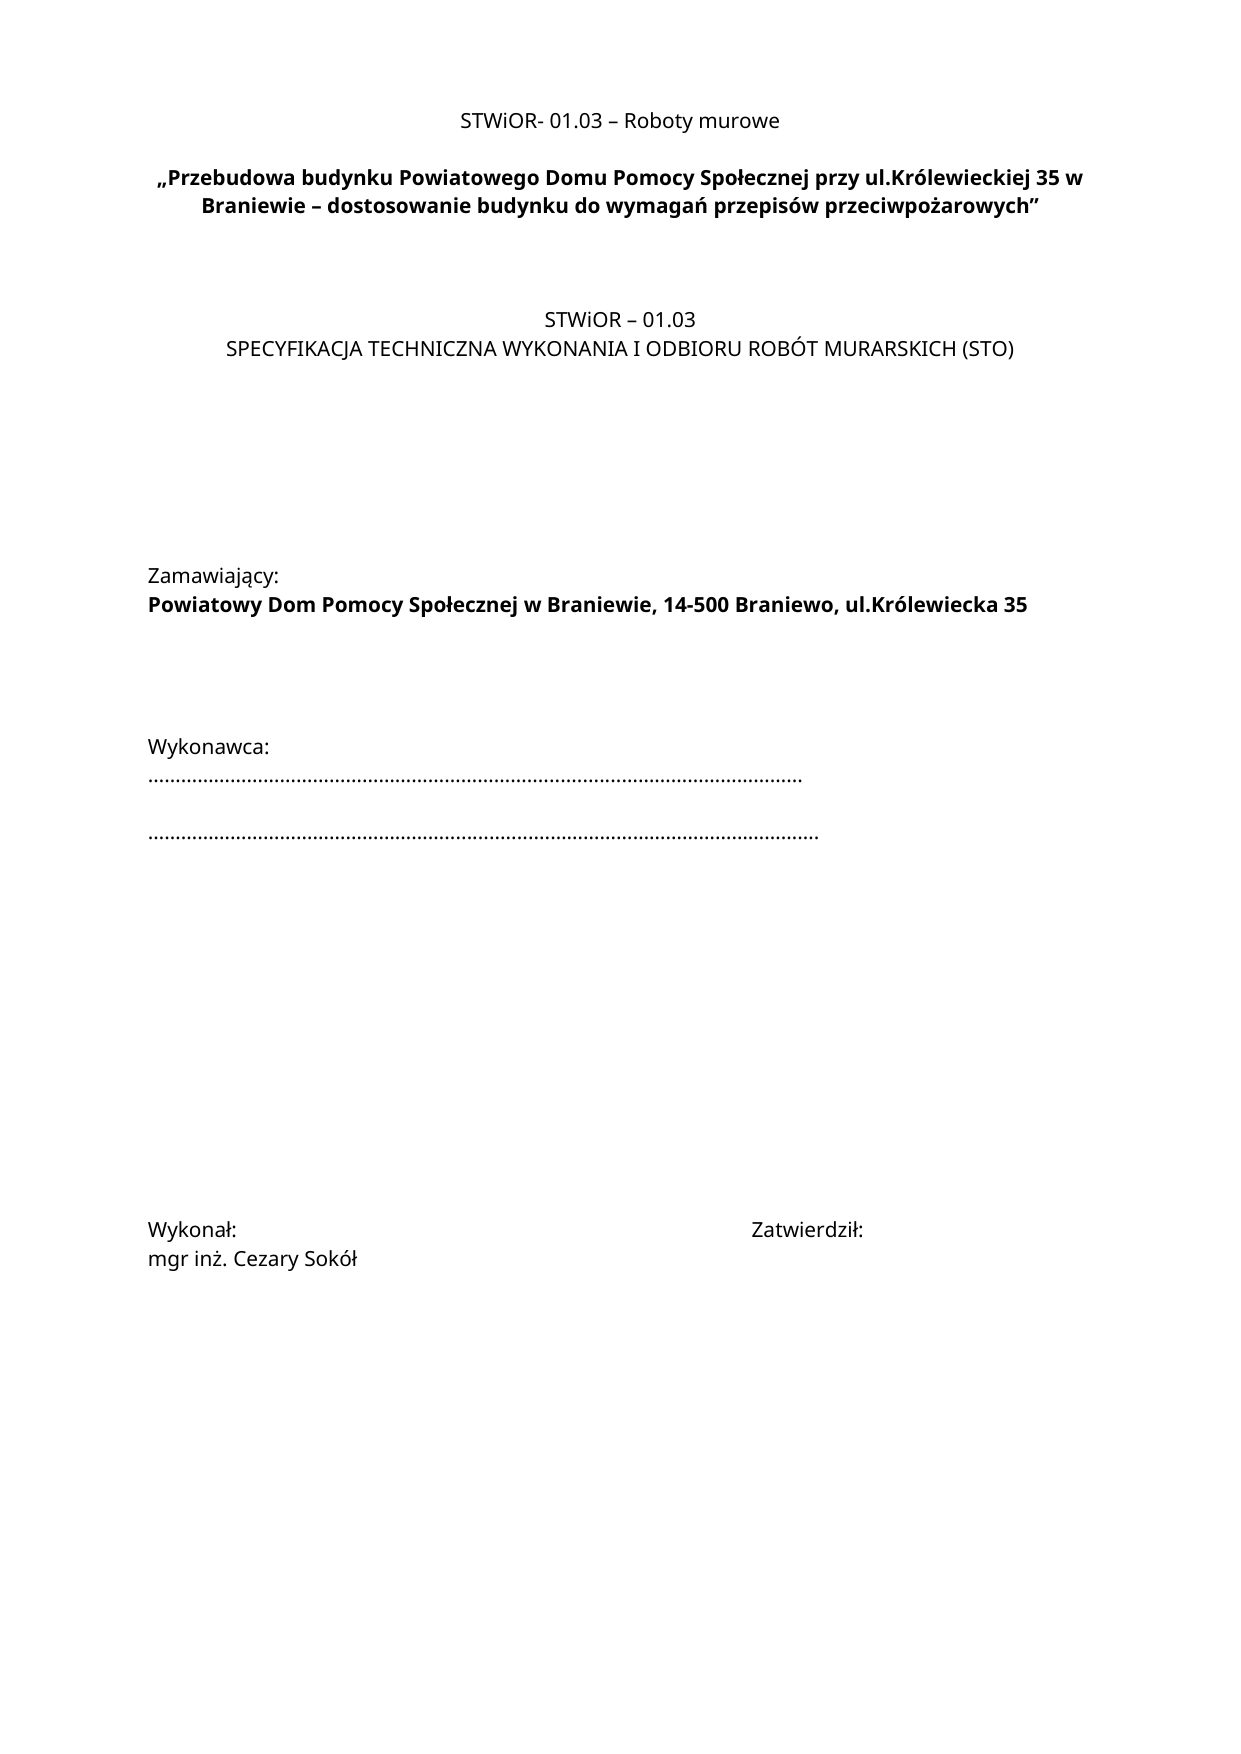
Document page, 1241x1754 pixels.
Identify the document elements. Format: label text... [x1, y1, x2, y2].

text …………………………………………………………….................…………………………... [148, 760, 1093, 789]
text Wykonawca: [148, 732, 1093, 760]
text Wykonał: Zatwierdził: [148, 1215, 1093, 1244]
text STWiOR- 01.03 – Roboty murowe [148, 106, 1093, 135]
text Zamawiający: [148, 561, 1093, 590]
text SPECYFIKACJA TECHNICZNA WYKONANIA I ODBIORU ROBÓT MURARSKICH (STO) [148, 334, 1093, 362]
text ………………………………………………...................…………………………………………. [148, 817, 1093, 846]
text „Przebudowa budynku Powiatowego Domu Pomocy Społecznej przy ul.Królewieckiej 35 w Braniewie – dostosowanie budynku do wymagań przepisów przeciwpożarowych” [148, 163, 1093, 220]
text mgr inż. Cezary Sokół [148, 1244, 1093, 1272]
text STWiOR – 01.03 [148, 305, 1093, 334]
text Powiatowy Dom Pomocy Społecznej w Braniewie, 14-500 Braniewo, ul.Królewiecka 35 [148, 590, 1093, 618]
